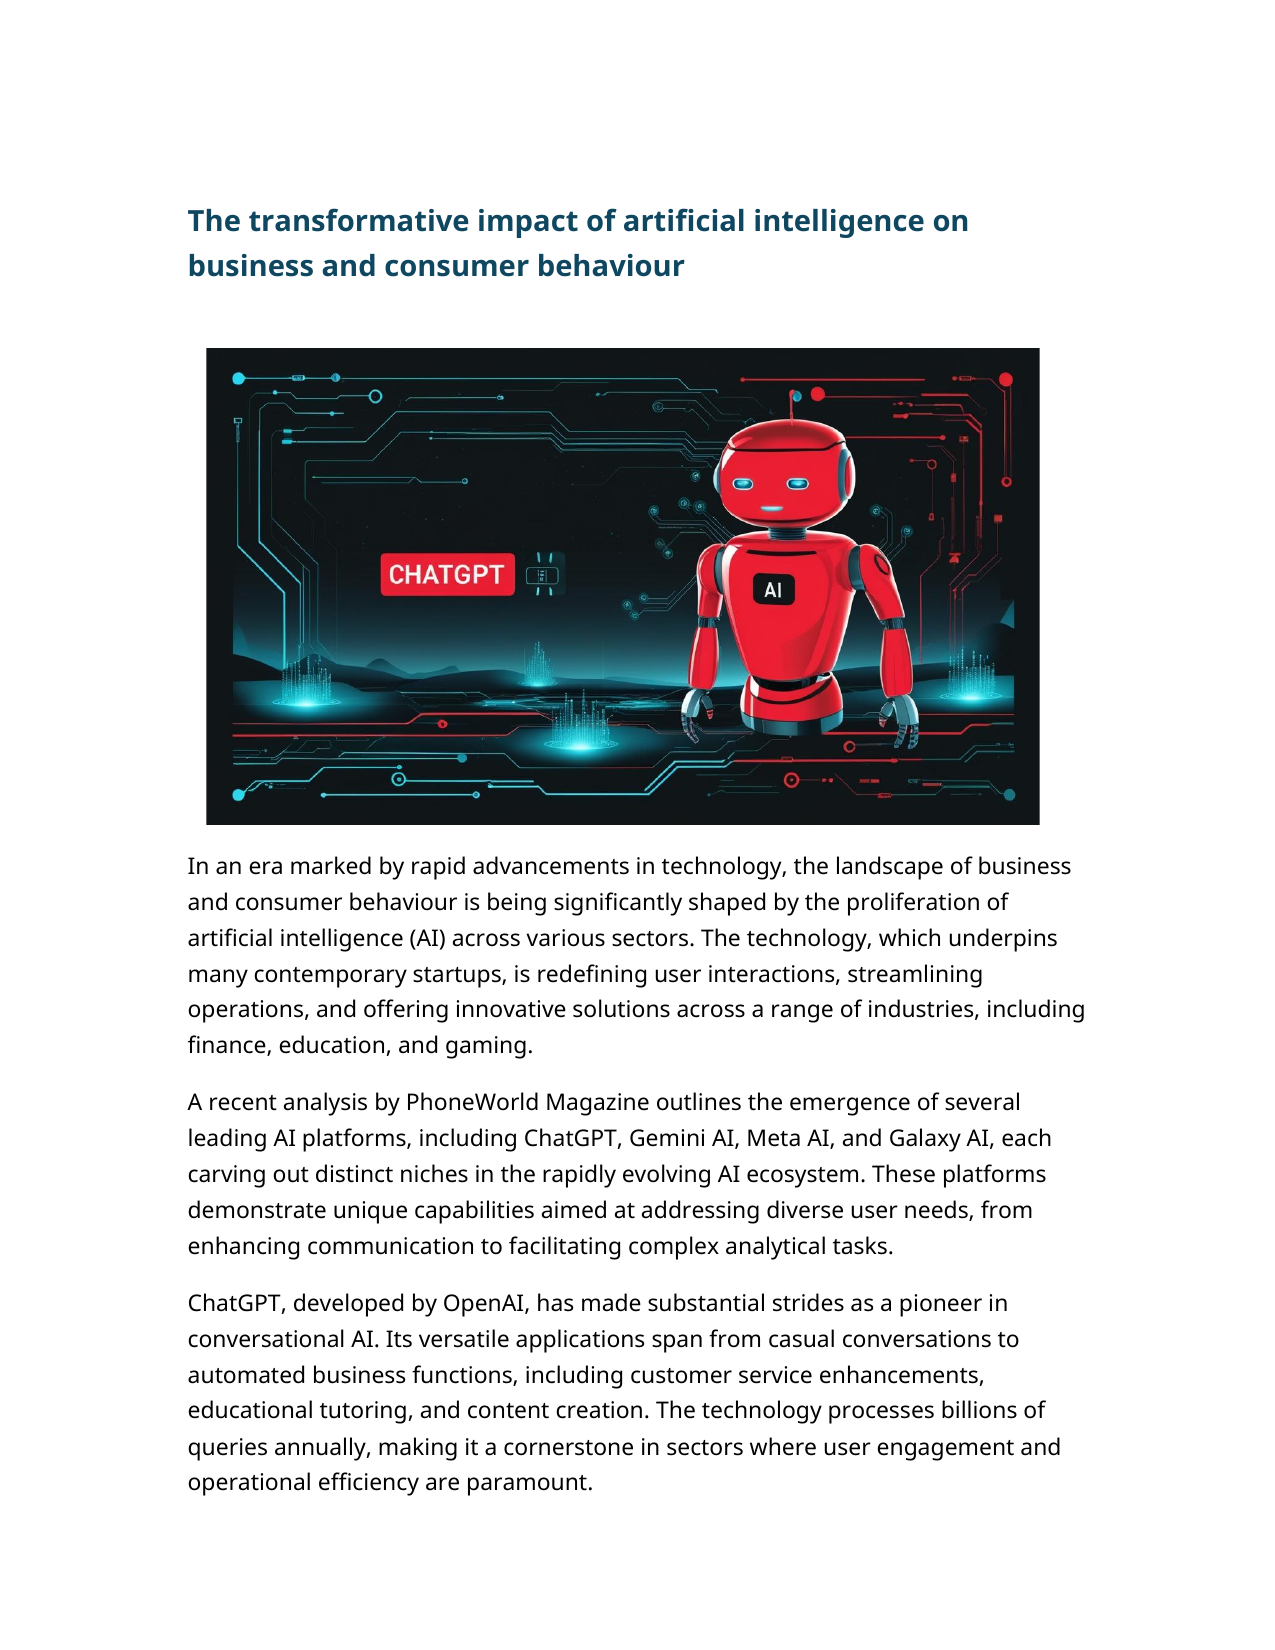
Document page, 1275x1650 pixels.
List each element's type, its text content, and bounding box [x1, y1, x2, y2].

text ChatGPT, developed by OpenAI, has made substantial strides as a pioneer in conversational AI. Its versatile applications span from casual conversations to automated business functions, including customer service enhancements, educational tutoring, and content creation. The technology processes billions of queries annually, making it a cornerstone in sectors where user engagement and operational efficiency are paramount. [187, 1287, 1087, 1498]
text In an era marked by rapid advancements in technology, the landscape of business and consumer behaviour is being significantly shaped by the proliferation of artificial intelligence (AI) across various sectors. The technology, which underpins many contemporary startups, is redefining user interactions, streamlining operations, and offering innovative solutions across a range of industries, including finance, education, and gaming. [187, 850, 1087, 1061]
picture [206, 348, 1040, 825]
text A recent analysis by PhoneWorld Magazine outlines the emergence of several leading AI platforms, including ChatGPT, Gemini AI, Meta AI, and Galaxy AI, each carving out distinct niches in the rapidly evolving AI ecosystem. These platforms demonstrate unique capabilities aimed at addressing diverse user needs, from enhancing communication to facilitating complex analytical tasks. [187, 1086, 1087, 1261]
subtitle The transformative impact of artificial intelligence on business and consumer behaviour [187, 200, 1087, 285]
